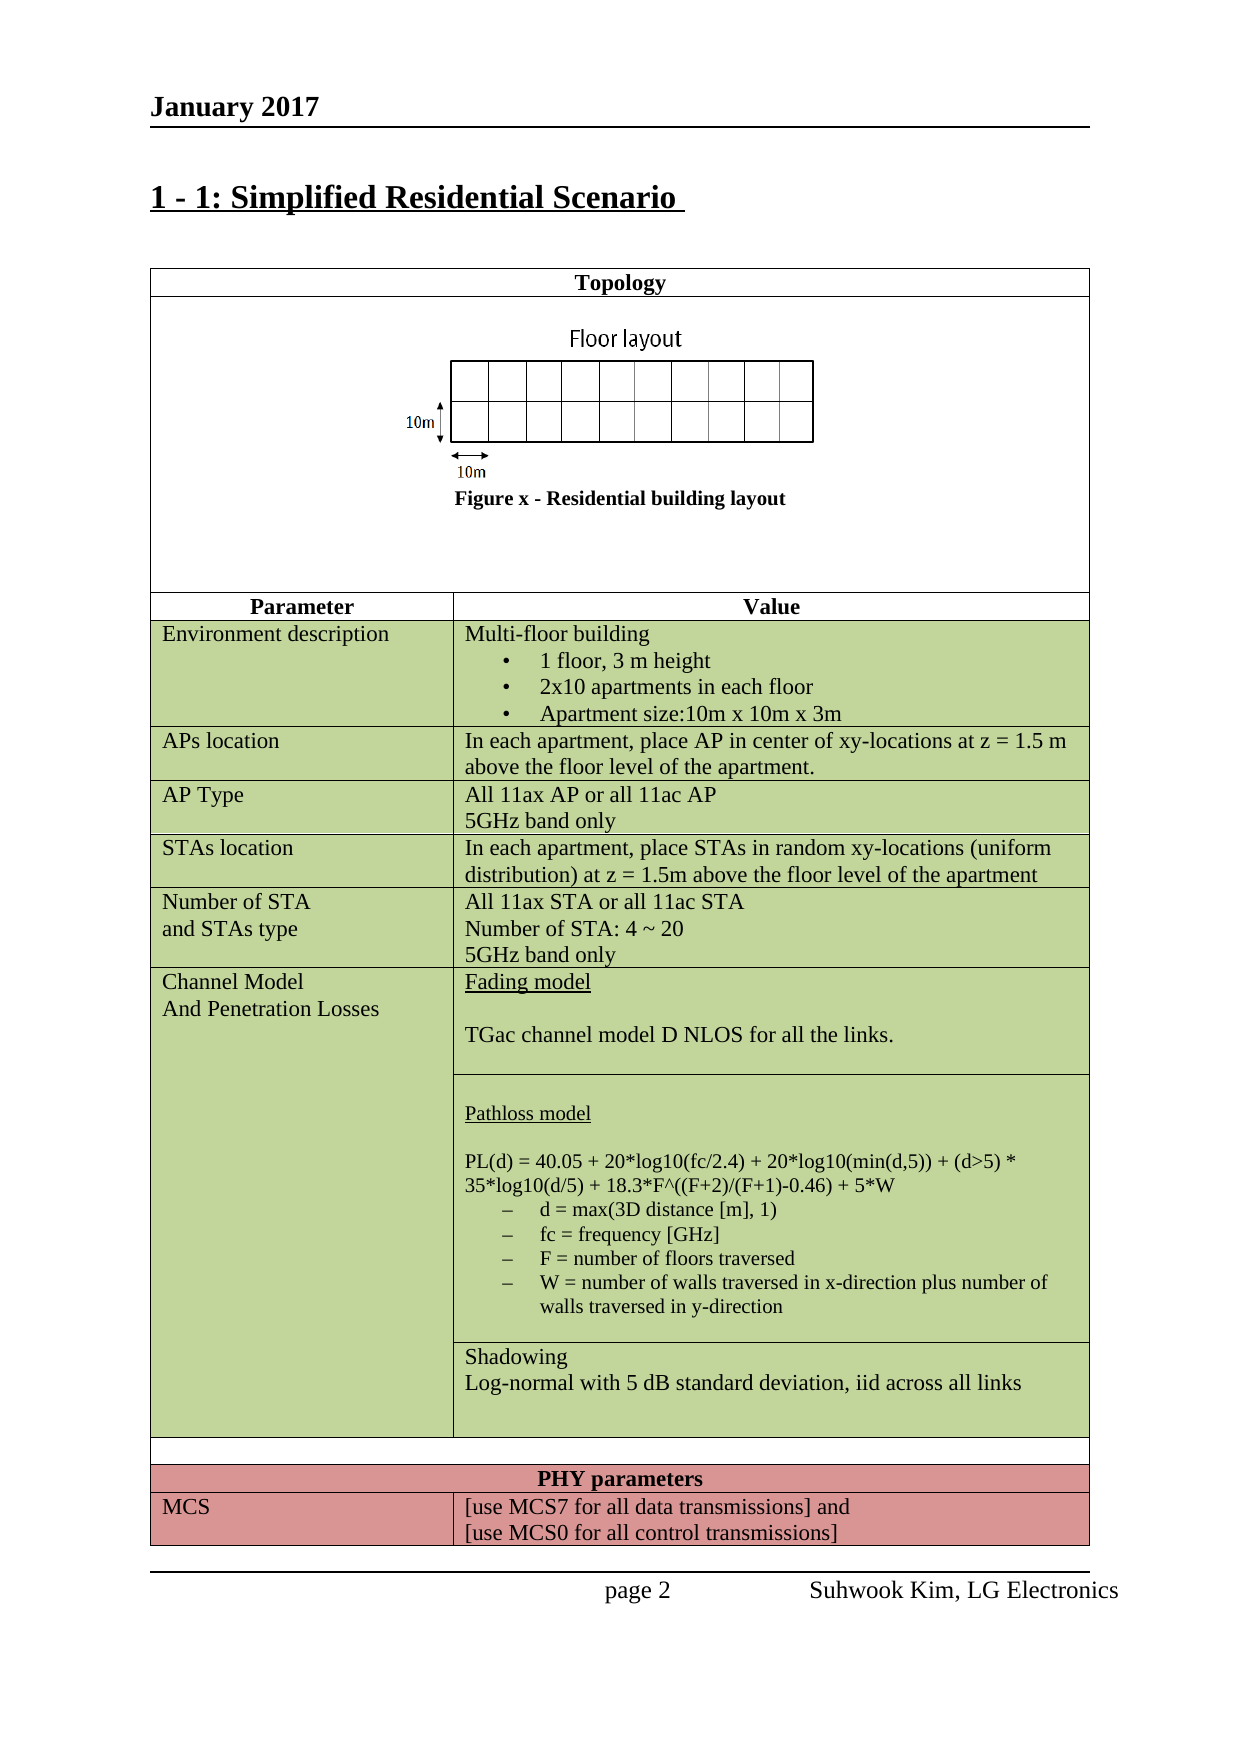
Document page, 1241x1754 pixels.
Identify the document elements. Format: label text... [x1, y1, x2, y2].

table_cell All 11ax STA or all 11ac STA Number of STA: 4 ~ 20 5GHz band only [454, 888, 1089, 967]
table_header Topology [151, 269, 1089, 296]
table_cell Multi-floor building 1 floor, 3 m height 2x10 apartments in each floor Apartment size:10m x 10m x 3m [454, 621, 1089, 726]
table_cell Number of STA and STAs type [151, 888, 453, 967]
picture [406, 323, 835, 487]
table_cell Value [454, 593, 1089, 619]
table_cell Pathloss model PL(d) = 40.05 + 20*log10(fc/2.4) + 20*log10(min(d,5)) + (d>5) * 35*log10(d/5) + 18.3*F^((F+2)/(F+1)-0.46) + 5*W d = max(3D distance [m], 1) fc = frequency [GHz] F = number of floors traversed W = number of walls traversed in x-direction plus number of walls traversed in y-direction [454, 1075, 1089, 1342]
table_cell APs location [151, 727, 453, 780]
table_cell Shadowing Log-normal with 5 dB standard deviation, iid across all links [454, 1343, 1089, 1437]
table_cell Environment description [151, 621, 453, 726]
table_cell MCS [151, 1493, 453, 1545]
table_cell Fading model TGac channel model D NLOS for all the links. [454, 968, 1089, 1074]
table_cell AP Type [151, 781, 453, 833]
table_cell Parameter [151, 593, 453, 619]
table_cell [use MCS7 for all data transmissions] and [use MCS0 for all control transmissions] [454, 1493, 1089, 1545]
table_cell In each apartment, place STAs in random xy-locations (uniform distribution) at z = 1.5m above the floor level of the apartment [454, 835, 1089, 887]
table_cell PHY parameters [151, 1465, 1089, 1492]
table_cell All 11ax AP or all 11ac AP 5GHz band only [454, 781, 1089, 833]
table_cell [151, 1438, 1089, 1464]
table_cell STAs location [151, 835, 453, 887]
table_cell Channel Model And Penetration Losses [151, 968, 453, 1437]
text 1 - 1: Simplified Residential Scenario [150, 177, 1090, 216]
table_cell Figure x - Residential building layout [151, 297, 1089, 592]
table_cell In each apartment, place AP in center of xy-locations at z = 1.5 m above the floor level of the apartment. [454, 727, 1089, 780]
